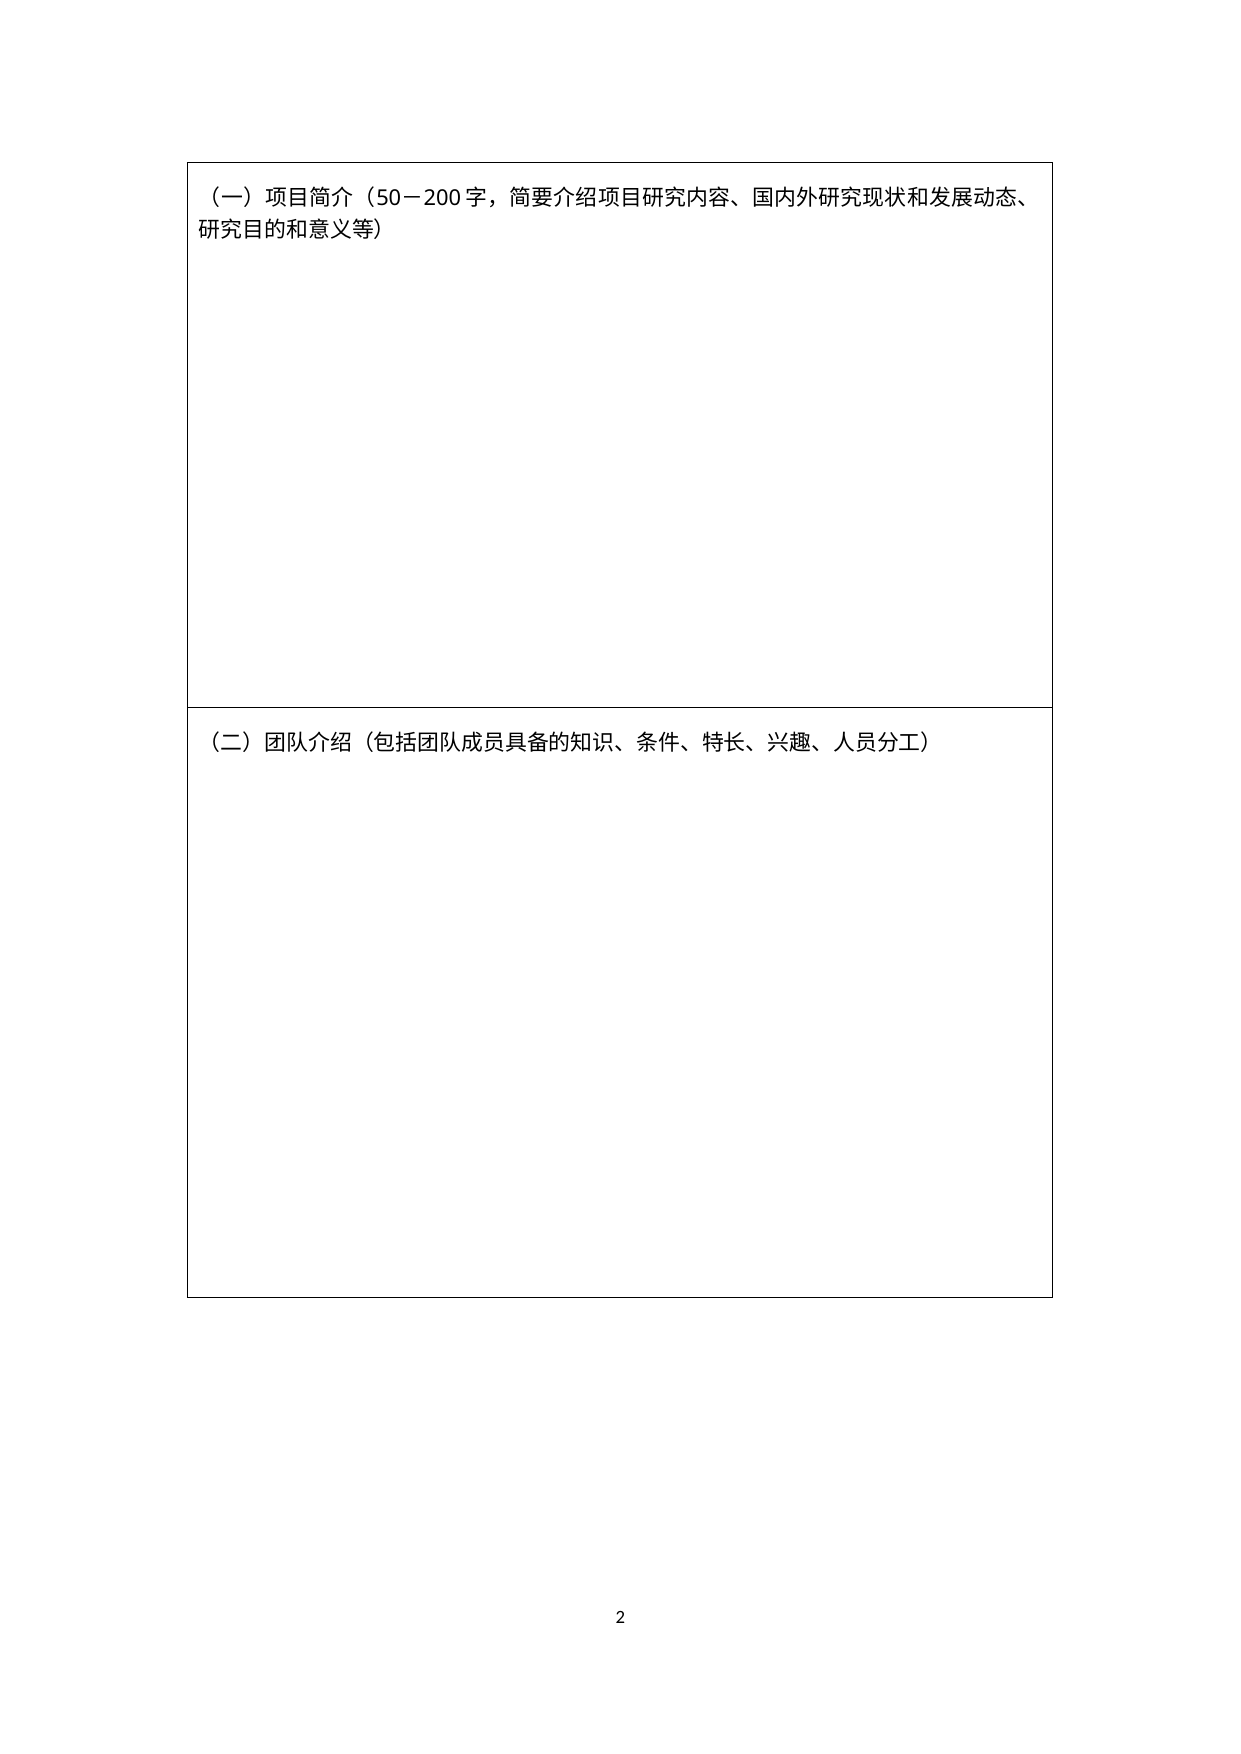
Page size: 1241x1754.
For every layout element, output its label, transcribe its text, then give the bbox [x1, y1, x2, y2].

table_cell （一）项目简介（50－200字，简要介绍项目研究内容、国内外研究现状和发展动态、研究目的和意义等） [188, 163, 1052, 707]
table_cell （二）团队介绍（包括团队成员具备的知识、条件、特长、兴趣、人员分工） [188, 708, 1052, 1297]
